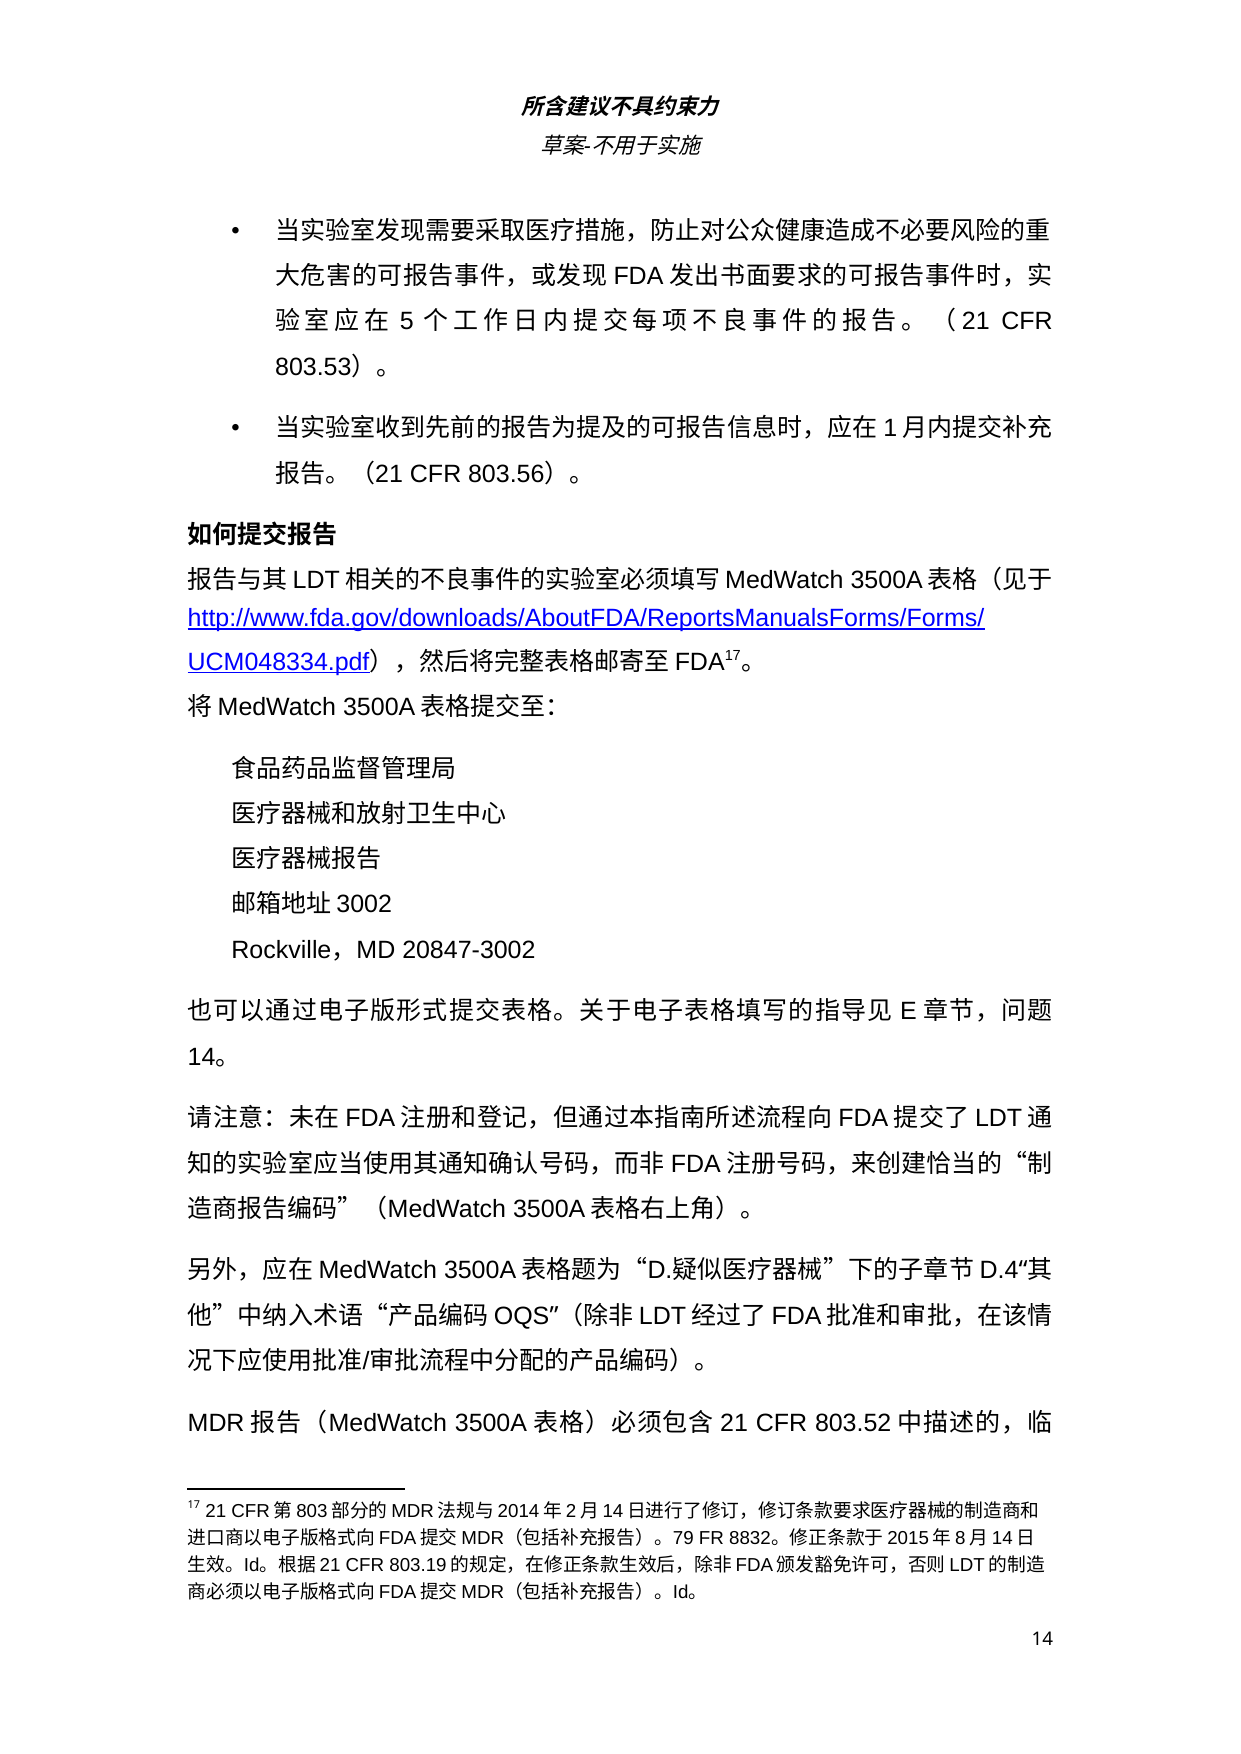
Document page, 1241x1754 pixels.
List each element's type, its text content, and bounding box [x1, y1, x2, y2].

text 如何提交报告 [187, 514, 1053, 551]
text 另外，应在MedWatch 3500A表格题为“D.疑似医疗器械”下的子章节D.4“其他”中纳入术语“产品编码OQS”（除非LDT经过了FDA批准和审批，在该情况下应使用批准/审批流程中分配的产品编码）。 [187, 1250, 1053, 1377]
text 将MedWatch 3500A表格提交至： [187, 686, 1053, 723]
text 请注意：未在FDA注册和登记，但通过本指南所述流程向FDA提交了LDT通知的实验室应当使用其通知确认号码，而非FDA注册号码，来创建恰当的“制造商报告编码”（MedWatch 3500A表格右上角）。 [187, 1098, 1053, 1224]
text Rockville，MD 20847-3002 [231, 929, 1053, 966]
text 也可以通过电子版形式提交表格。关于电子表格填写的指导见E章节，问题14。 [187, 991, 1053, 1072]
text 报告与其LDT相关的不良事件的实验室必须填写MedWatch 3500A表格（见于http://www.fda.gov/downloads/AboutFDA/ReportsManualsForms/Forms/UCM048334.pdf），然后将完整表格邮寄至FDA。 [187, 560, 1053, 677]
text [187, 1402, 1053, 1438]
text 医疗器械报告 [231, 839, 1053, 875]
text 医疗器械和放射卫生中心 [231, 793, 1053, 829]
text 食品药品监督管理局 [231, 748, 1053, 784]
text 邮箱地址3002 [231, 884, 1053, 920]
list 当实验室收到先前的报告为提及的可报告信息时，应在1月内提交补充报告。（21 CFR 803.56）。 [231, 408, 1053, 489]
list 当实验室发现需要采取医疗措施，防止对公众健康造成不必要风险的重大危害的可报告事件，或发现FDA发出书面要求的可报告事件时，实验室应在5个工作日内提交每项不良事件的报告。（21 CFR 803.53）。 [231, 210, 1053, 382]
